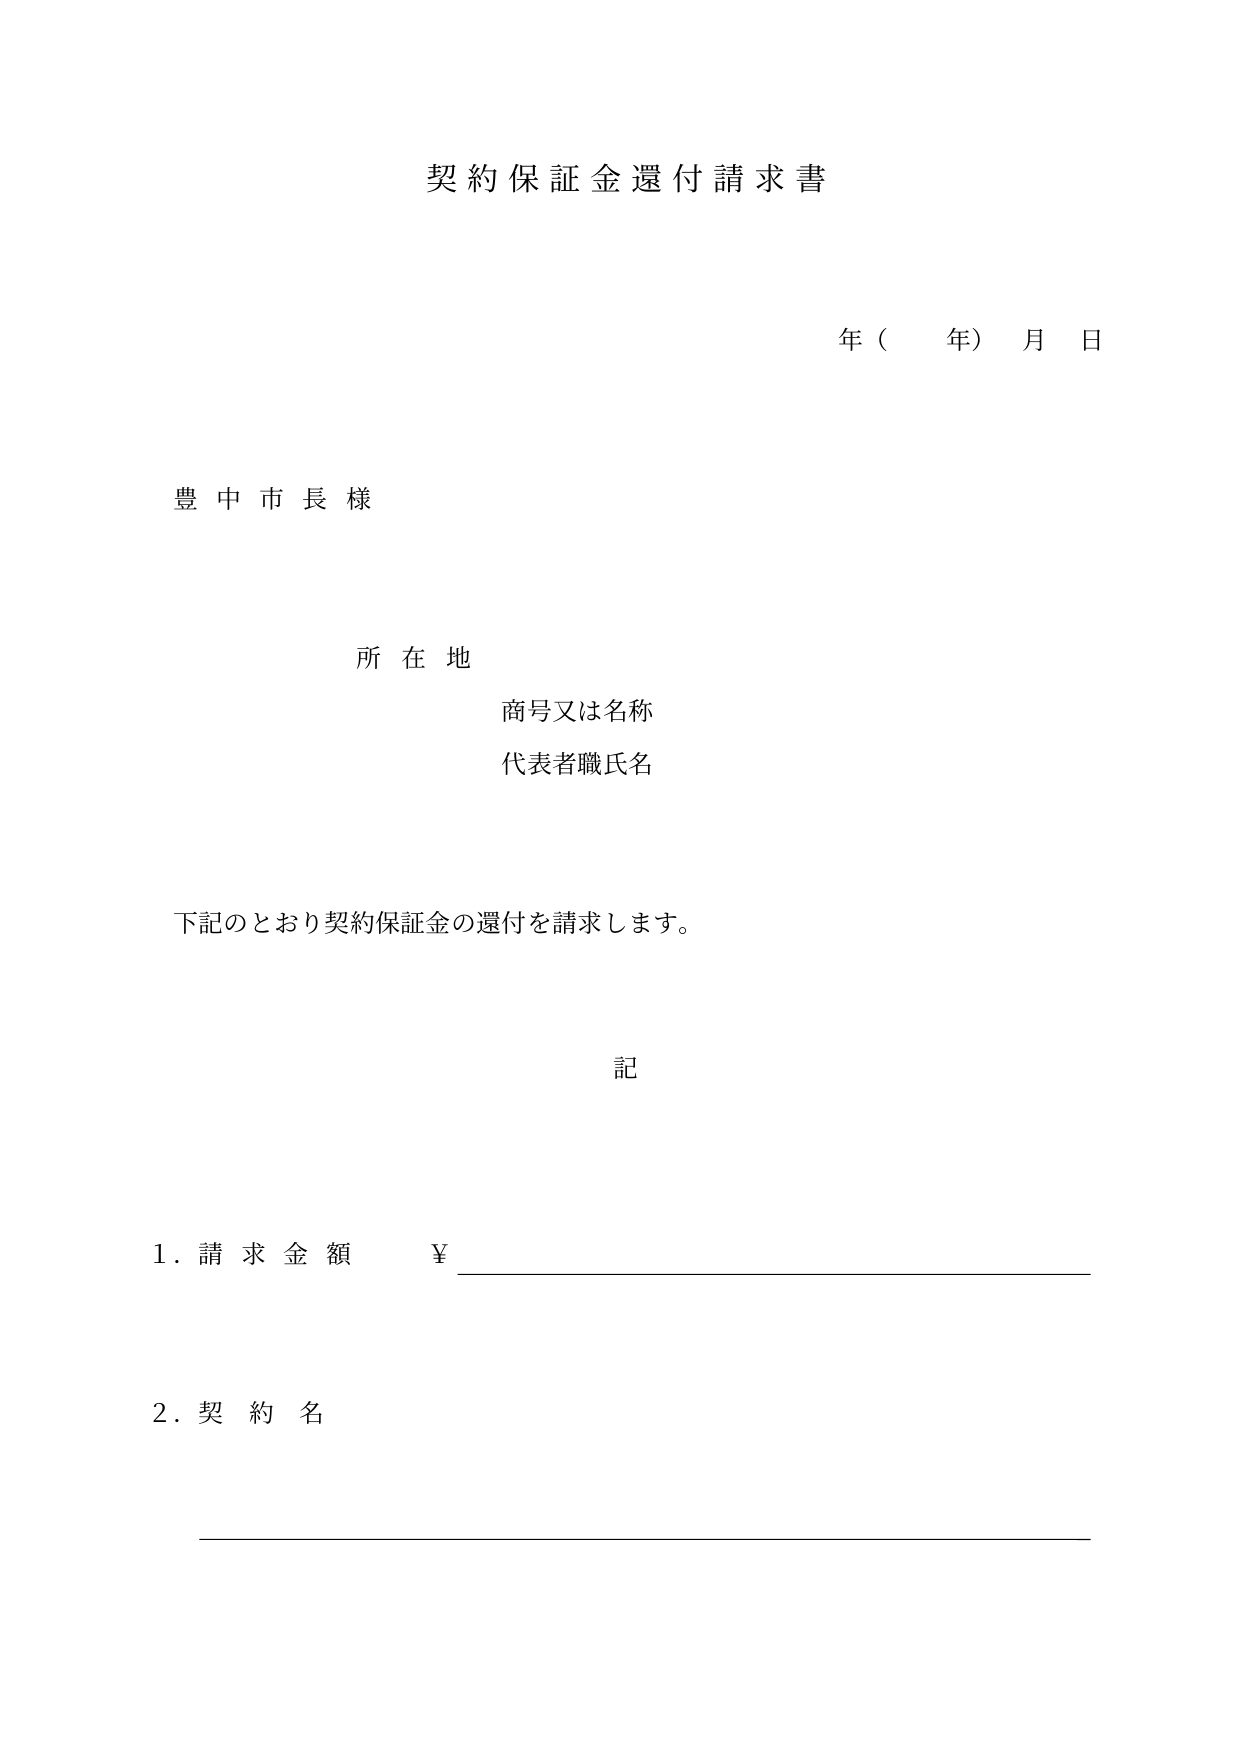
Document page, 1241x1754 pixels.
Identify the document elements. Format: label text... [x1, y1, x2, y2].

text １．請求金額 ￥ [148, 1221, 1104, 1274]
text 所在地 [148, 625, 1104, 678]
text 商号又は名称 [148, 678, 1104, 731]
text 豊中市長様 [148, 466, 1104, 519]
subtitle 記 [148, 1049, 1104, 1085]
text 下記のとおり契約保証金の還付を請求します。 [148, 890, 1104, 943]
text 代表者職氏名 [148, 731, 1104, 784]
text ２．契 約 名 [148, 1380, 1104, 1433]
text 年（ 年） 月 日 [148, 307, 1104, 360]
text 契約保証金還付請求書 [148, 148, 1104, 201]
